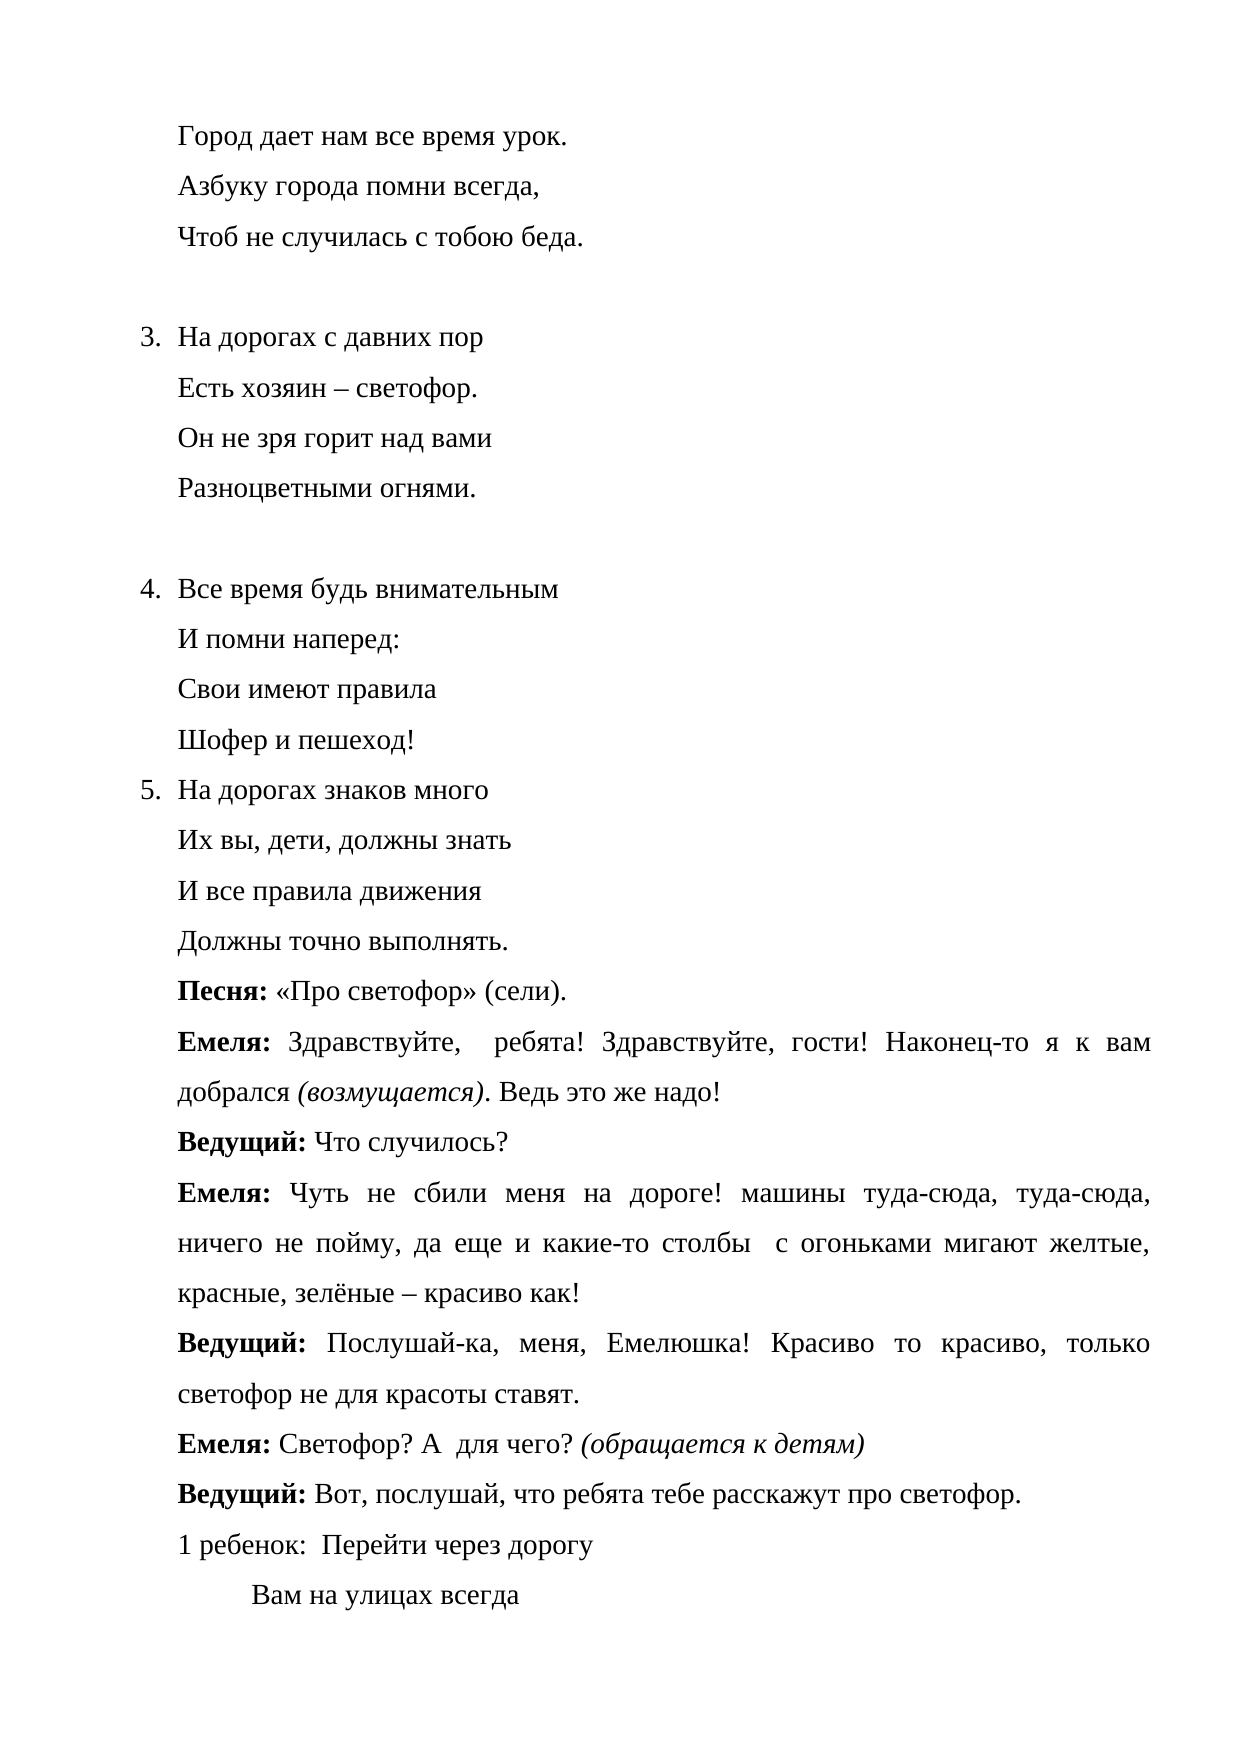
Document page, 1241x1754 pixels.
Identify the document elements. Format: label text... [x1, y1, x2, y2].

list И все правила движения [177, 873, 1152, 906]
list На дорогах знаков много [140, 772, 1152, 806]
list Город дает нам все время урок. [177, 118, 1152, 152]
text Ведущий: Послушай-ка, меня, Емелюшка! Красиво то красиво, только светофор не для красоты ставят. [177, 1326, 1152, 1409]
list Их вы, дети, должны знать [177, 822, 1152, 856]
list Есть хозяин – светофор. [177, 370, 1152, 403]
text Емеля: Здравствуйте, ребята! Здравствуйте, гости! Наконец-то я к вам добрался (возмущается). Ведь это же надо! [177, 1024, 1152, 1108]
list На дорогах с давних пор [140, 319, 1152, 353]
list И помни наперед: [177, 621, 1152, 655]
list Чтоб не случилась с тобою беда. [177, 219, 1152, 252]
text Емеля: Светофор? А для чего? (обращается к детям) [177, 1426, 1152, 1460]
list Должны точно выполнять. [177, 923, 1152, 957]
text 1 ребенок: Перейти через дорогу [177, 1527, 1152, 1560]
text Ведущий: Что случилось? [177, 1124, 1152, 1158]
list Азбуку города помни всегда, [177, 168, 1152, 202]
list Он не зря горит над вами [177, 420, 1152, 453]
list Шофер и пешеход! [177, 722, 1152, 755]
text Емеля: Чуть не сбили меня на дороге! машины туда-сюда, туда-сюда, ничего не пойму, да еще и какие-то столбы с огоньками мигают желтые, красные, зелёные – красиво как! [177, 1175, 1152, 1309]
text Вам на улицах всегда [177, 1577, 1152, 1611]
text Песня: «Про светофор» (сели). [177, 973, 1152, 1007]
list Все время будь внимательным [140, 571, 1152, 604]
list Свои имеют правила [177, 672, 1152, 705]
list Разноцветными огнями. [177, 470, 1152, 504]
text Ведущий: Вот, послушай, что ребята тебе расскажут про светофор. [177, 1477, 1152, 1510]
